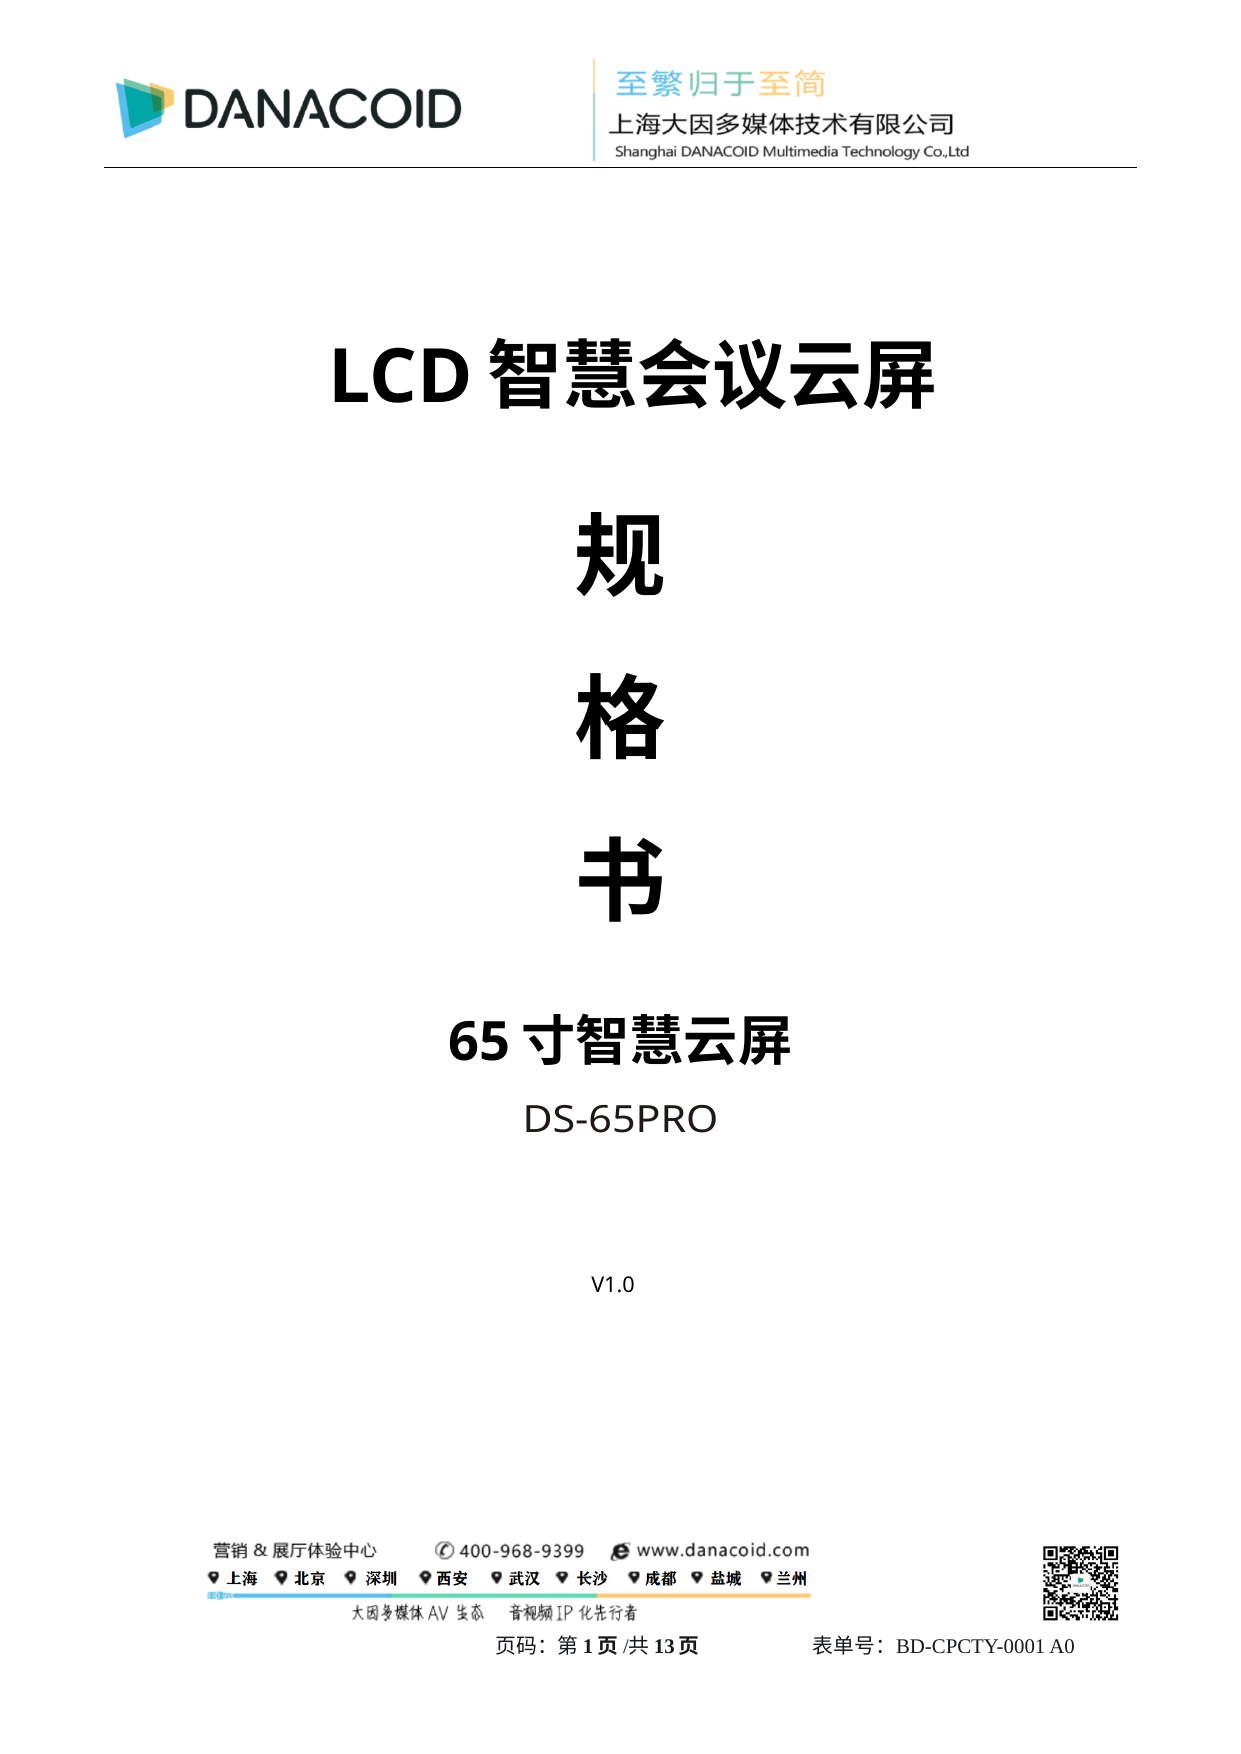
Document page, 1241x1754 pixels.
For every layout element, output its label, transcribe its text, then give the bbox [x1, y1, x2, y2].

picture [1037, 1540, 1124, 1626]
text 格 [103, 630, 1137, 793]
text 规 [103, 468, 1137, 630]
picture [204, 1515, 817, 1630]
picture [103, 52, 465, 165]
text LCD智慧会议云屏 [103, 305, 1137, 435]
text 书 [103, 793, 1137, 955]
picture [587, 47, 978, 165]
text DS-65PRO [103, 1085, 1137, 1150]
text V1.0 [103, 1241, 1137, 1306]
text 65寸智慧云屏 [103, 988, 1137, 1085]
